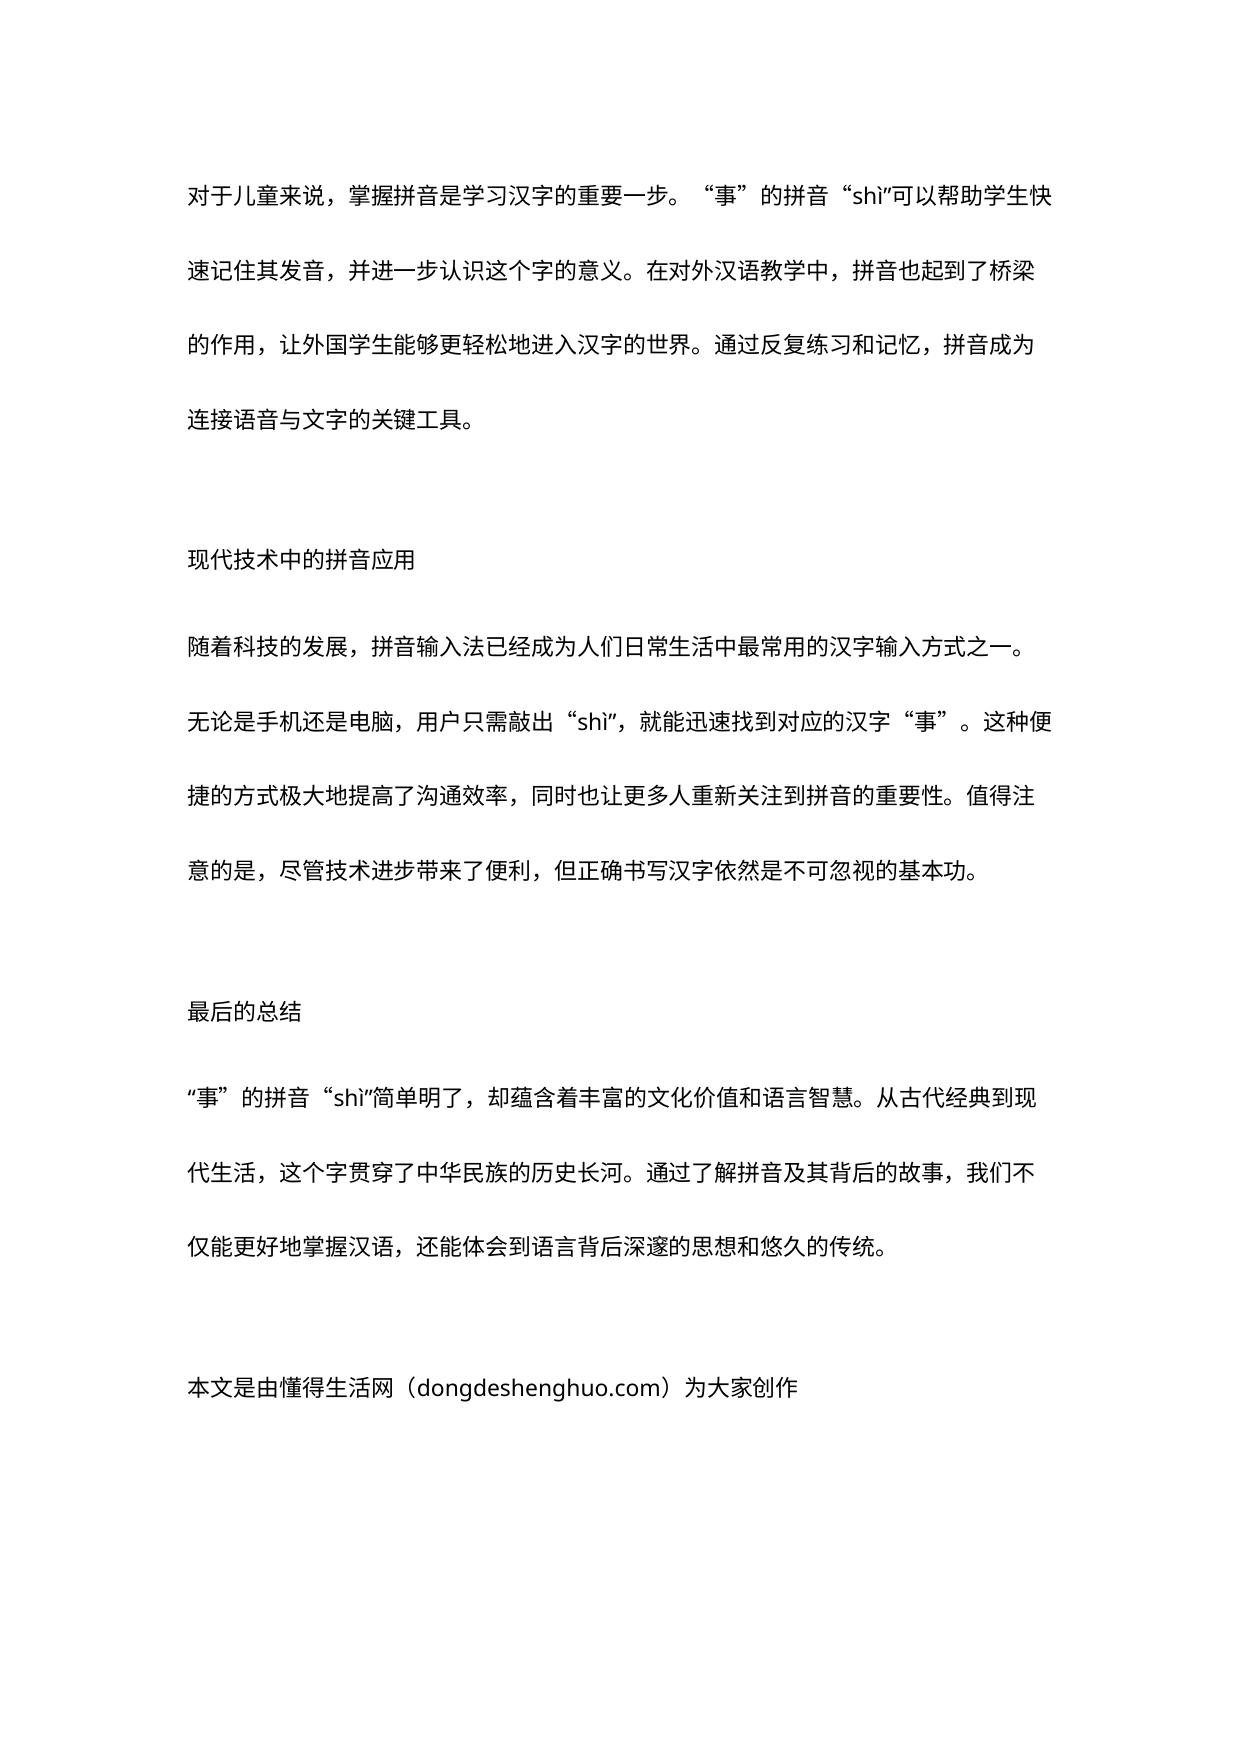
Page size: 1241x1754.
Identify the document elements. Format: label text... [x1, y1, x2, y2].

text 随着科技的发展，拼音输入法已经成为人们日常生活中最常用的汉字输入方式之一。无论是手机还是电脑，用户只需敲出“shì”，就能迅速找到对应的汉字“事”。这种便捷的方式极大地提高了沟通效率，同时也让更多人重新关注到拼音的重要性。值得注意的是，尽管技术进步带来了便利，但正确书写汉字依然是不可忽视的基本功。 [187, 613, 1053, 902]
text “事”的拼音“shì”简单明了，却蕴含着丰富的文化价值和语言智慧。从古代经典到现代生活，这个字贯穿了中华民族的历史长河。通过了解拼音及其背后的故事，我们不仅能更好地掌握汉语，还能体会到语言背后深邃的思想和悠久的传统。 [187, 1064, 1053, 1278]
text 现代技术中的拼音应用 [187, 526, 1053, 591]
text 最后的总结 [187, 977, 1053, 1042]
text 本文是由懂得生活网（dongdeshenghuo.com）为大家创作 [187, 1354, 1053, 1419]
text 对于儿童来说，掌握拼音是学习汉字的重要一步。“事”的拼音“shì”可以帮助学生快速记住其发音，并进一步认识这个字的意义。在对外汉语教学中，拼音也起到了桥梁的作用，让外国学生能够更轻松地进入汉字的世界。通过反复练习和记忆，拼音成为连接语音与文字的关键工具。 [187, 162, 1053, 451]
